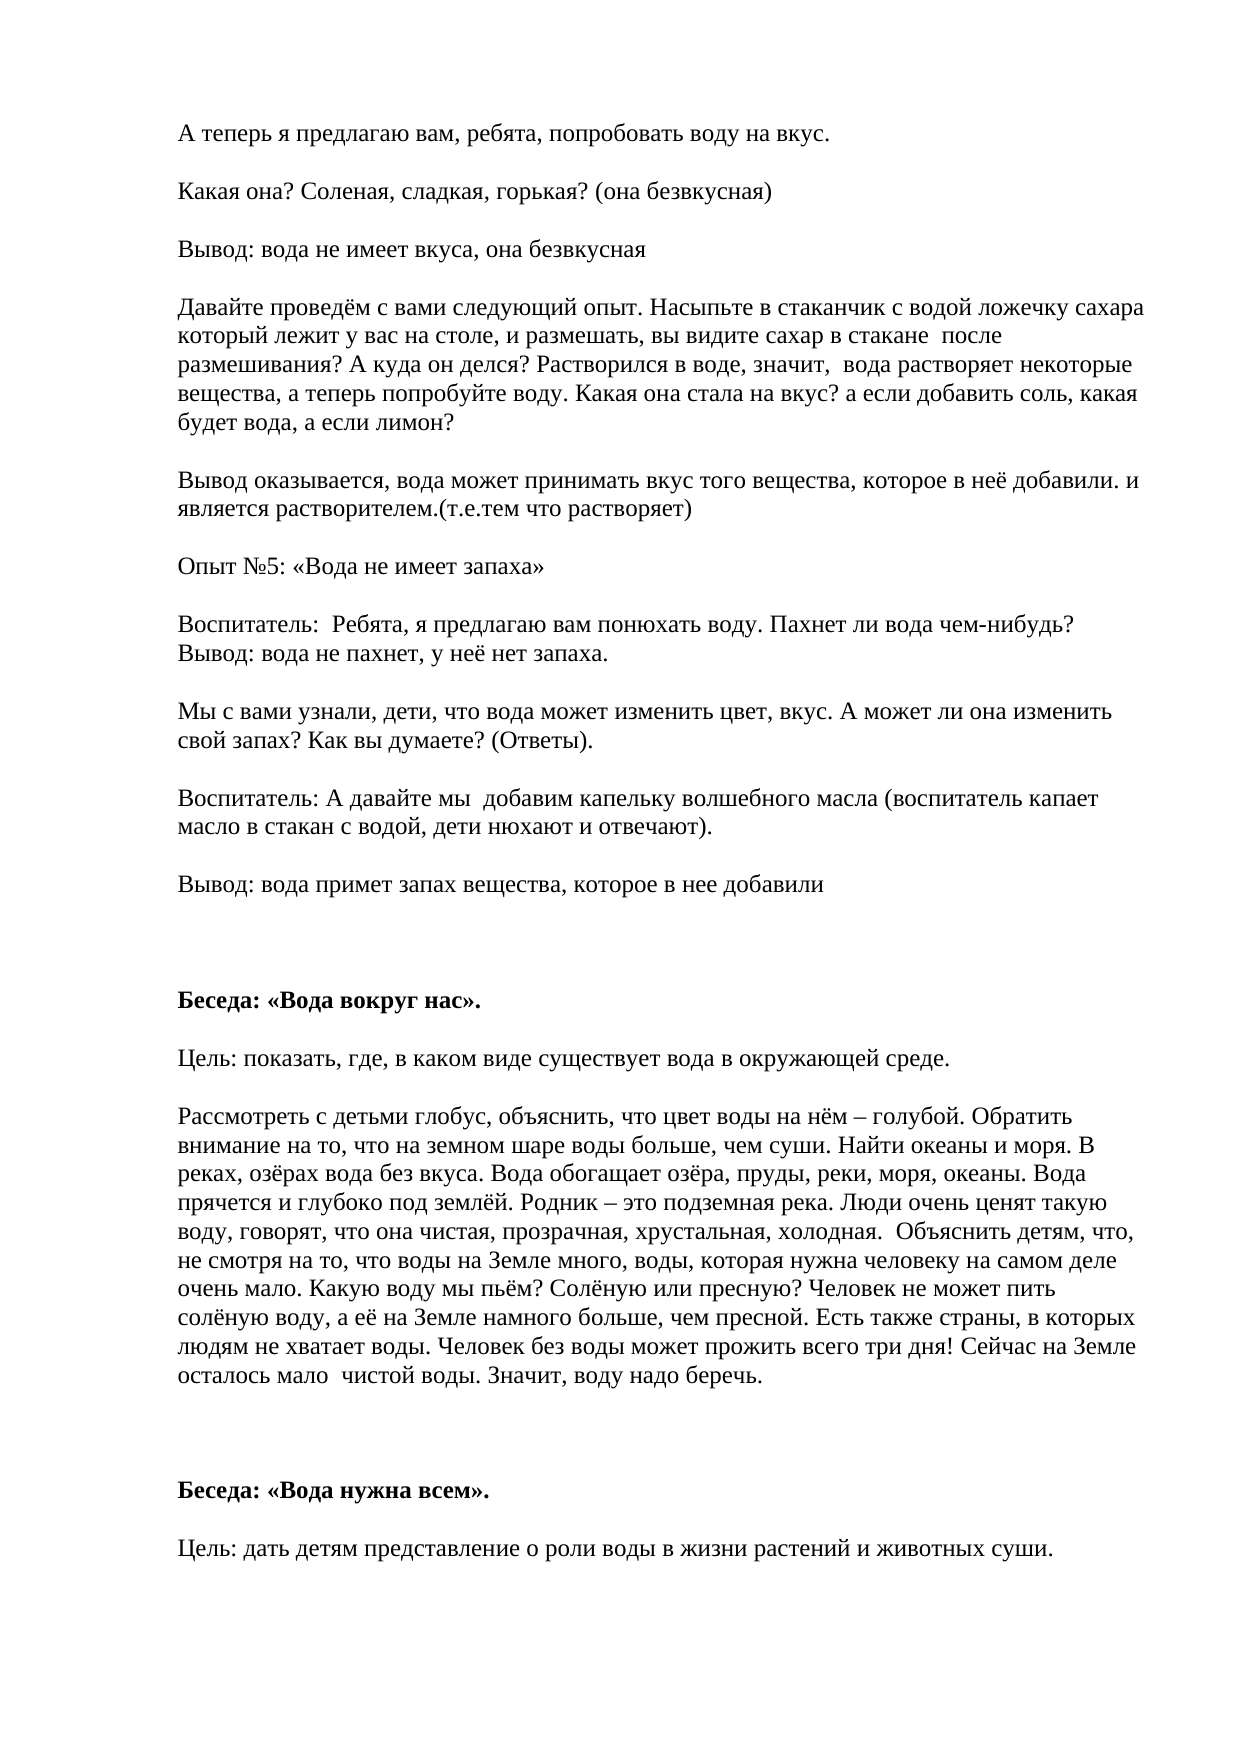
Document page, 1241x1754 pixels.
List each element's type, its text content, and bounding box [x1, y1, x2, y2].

text Беседа: «Вода вокруг нас». [177, 985, 1152, 1014]
text Беседа: «Вода нужна всем». [177, 1476, 1152, 1504]
text Мы с вами узнали, дети, что вода может изменить цвет, вкус. А может ли она изменить свой запах? Как вы думаете? (Ответы). [177, 696, 1152, 753]
text Опыт №5: «Вода не имеет запаха» [177, 551, 1152, 580]
text А теперь я предлагаю вам, ребята, попробовать воду на вкус. [177, 118, 1152, 147]
text Какая она? Соленая, сладкая, горькая? (она безвкусная) [177, 176, 1152, 205]
text Вывод оказывается, вода может принимать вкус того вещества, которое в неё добавили. и является растворителем.(т.е.тем что растворяет) [177, 465, 1152, 522]
text Воспитатель: А давайте мы добавим капельку волшебного масла (воспитатель капает масло в стакан с водой, дети нюхают и отвечают). [177, 783, 1152, 840]
text Вывод: вода не имеет вкуса, она безвкусная [177, 234, 1152, 263]
text Давайте проведём с вами следующий опыт. Насыпьте в стаканчик с водой ложечку сахара который лежит у вас на столе, и размешать, вы видите сахар в стакане после размешивания? А куда он делся? Растворился в воде, значит, вода растворяет некоторые вещества, а теперь попробуйте воду. Какая она стала на вкус? а если добавить соль, какая будет вода, а если лимон? [177, 292, 1152, 436]
text Воспитатель: Ребята, я предлагаю вам понюхать воду. Пахнет ли вода чем-нибудь? Вывод: вода не пахнет, у неё нет запаха. [177, 609, 1152, 667]
text Цель: дать детям представление о роли воды в жизни растений и животных суши. [177, 1533, 1152, 1562]
text Цель: показать, где, в каком виде существует вода в окружающей среде. [177, 1043, 1152, 1072]
text Вывод: вода примет запах вещества, которое в нее добавили [177, 869, 1152, 898]
text Рассмотреть с детьми глобус, объяснить, что цвет воды на нём – голубой. Обратить внимание на то, что на земном шаре воды больше, чем суши. Найти океаны и моря. В реках, озёрах вода без вкуса. Вода обогащает озёра, пруды, реки, моря, океаны. Вода прячется и глубоко под землёй. Родник – это подземная река. Люди очень ценят такую воду, говорят, что она чистая, прозрачная, хрустальная, холодная. Объяснить детям, что, не смотря на то, что воды на Земле много, воды, которая нужна человеку на самом деле очень мало. Какую воду мы пьём? Солёную или пресную? Человек не может пить солёную воду, а её на Земле намного больше, чем пресной. Есть также страны, в которых людям не хватает воды. Человек без воды может прожить всего три дня! Сейчас на Земле осталось мало чистой воды. Значит, воду надо беречь. [177, 1101, 1152, 1388]
